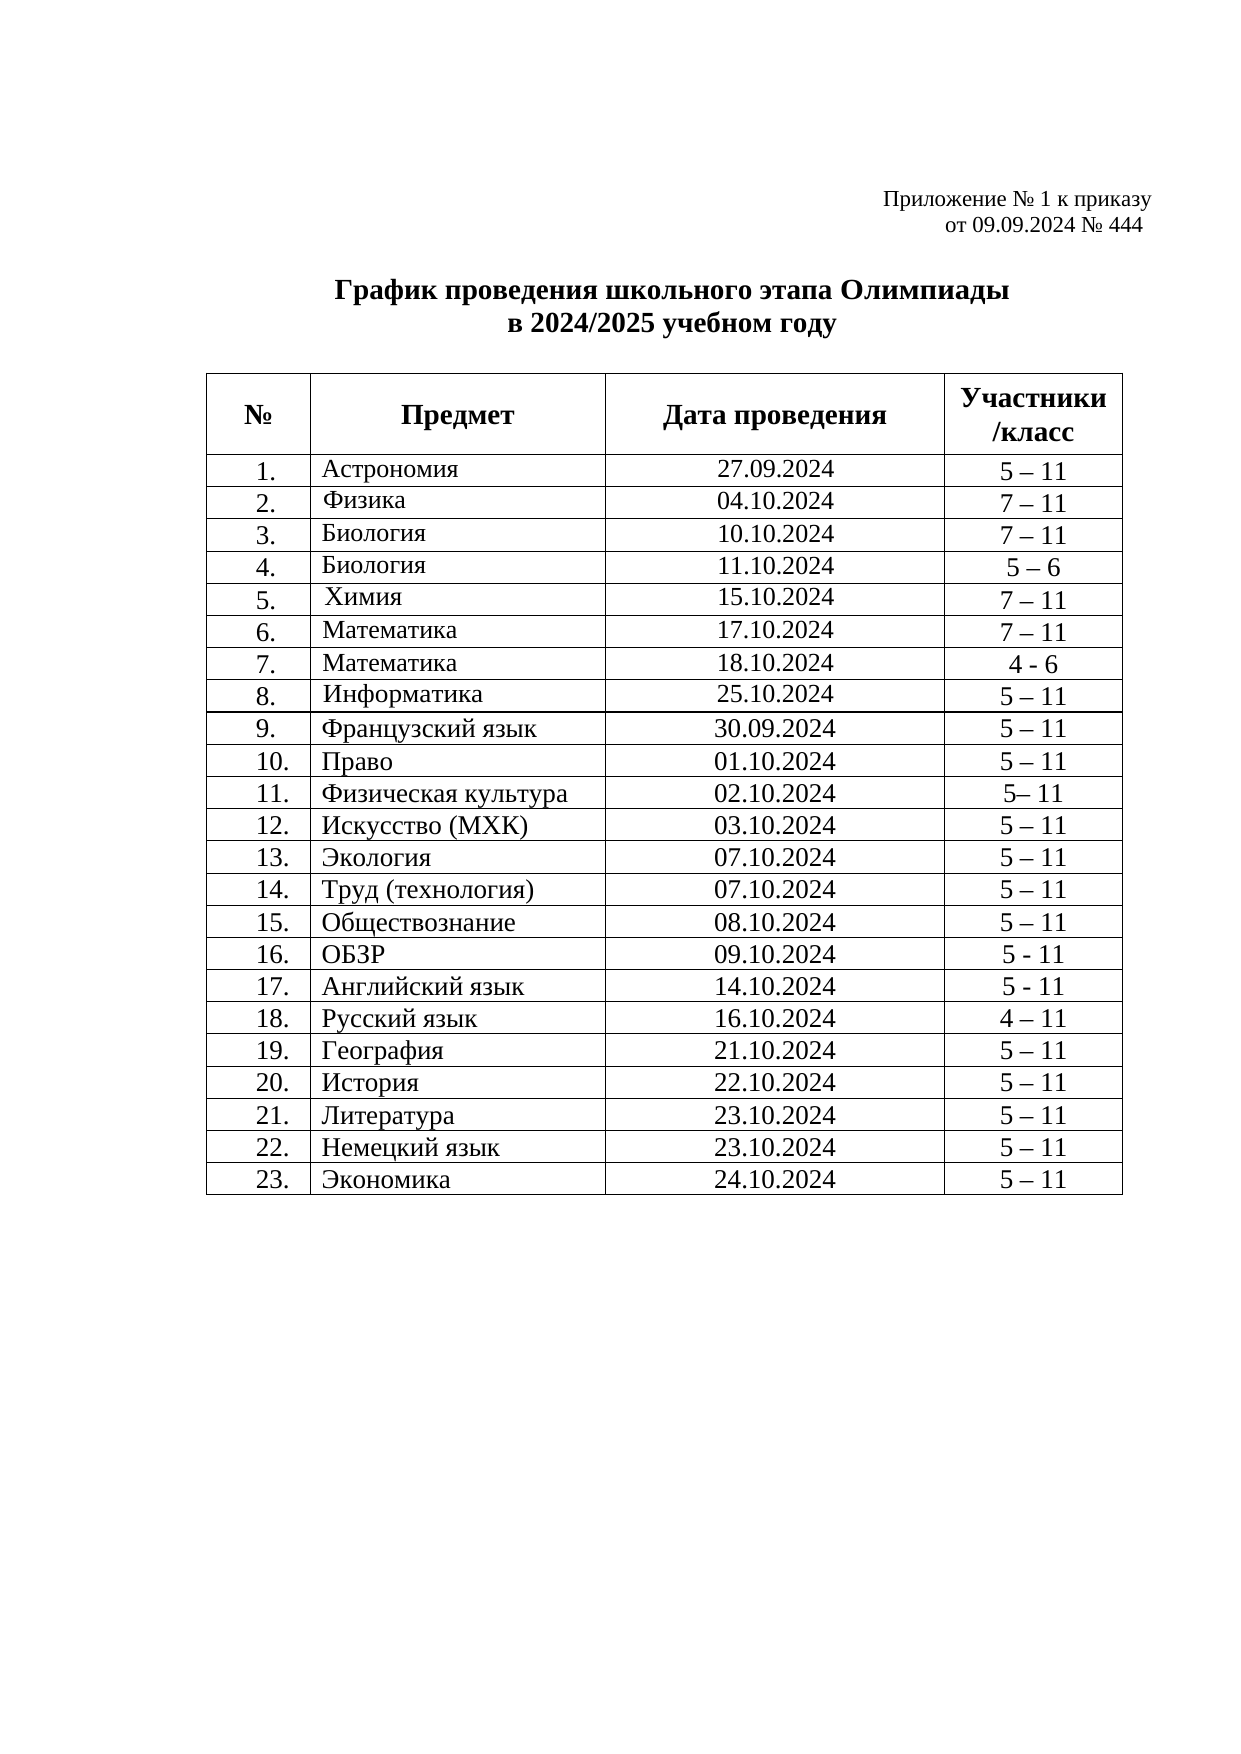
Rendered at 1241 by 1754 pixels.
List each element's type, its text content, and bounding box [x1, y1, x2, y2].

table_header Участники/класс [945, 374, 1122, 454]
table_cell 7 – 11 [945, 487, 1122, 518]
table_cell 5 – 11 [945, 809, 1122, 840]
table_header Дата проведения [606, 374, 944, 454]
table_cell [207, 1099, 310, 1130]
table_cell 4 - 6 [945, 648, 1122, 679]
table_cell Биология [311, 519, 605, 551]
table_cell 09.10.2024 [606, 938, 944, 969]
table_cell 30.09.2024 [606, 713, 944, 744]
table_cell [207, 455, 310, 486]
table_cell Биология [311, 552, 605, 583]
text от 09.09.2024 № 444 [177, 212, 1152, 238]
table_cell [207, 938, 310, 969]
table_cell 5– 11 [945, 777, 1122, 808]
table_cell [207, 970, 310, 1001]
table_cell 5 – 11 [945, 1067, 1122, 1098]
table_cell 23.10.2024 [606, 1099, 944, 1130]
table_cell 25.10.2024 [606, 680, 944, 711]
table_cell География [311, 1034, 605, 1066]
table_cell [207, 552, 310, 583]
table_cell 5 – 11 [945, 455, 1122, 486]
table_cell Экономика [311, 1163, 605, 1194]
table_cell Физика [311, 487, 605, 518]
table_cell 17.10.2024 [606, 616, 944, 647]
table_cell 5 – 11 [945, 1163, 1122, 1194]
table_cell [207, 777, 310, 808]
table_cell 10.10.2024 [606, 519, 944, 551]
table_cell [207, 1163, 310, 1194]
table_cell 03.10.2024 [606, 809, 944, 840]
table_cell 5 – 11 [945, 874, 1122, 904]
table_cell [207, 745, 310, 776]
table_cell 5 – 11 [945, 1131, 1122, 1162]
table_cell [207, 874, 310, 904]
table_cell 5 – 11 [945, 713, 1122, 744]
table_cell Французский язык [311, 713, 605, 744]
table_cell 01.10.2024 [606, 745, 944, 776]
table_cell [207, 713, 310, 744]
table_cell 7 – 11 [945, 519, 1122, 551]
table_cell 27.09.2024 [606, 455, 944, 486]
table_cell 07.10.2024 [606, 874, 944, 904]
table_cell 23.10.2024 [606, 1131, 944, 1162]
table_cell [207, 809, 310, 840]
table_cell 18.10.2024 [606, 648, 944, 679]
table_cell 15.10.2024 [606, 584, 944, 615]
table_cell Искусство (МХК) [311, 809, 605, 840]
table_cell Математика [311, 616, 605, 647]
table_cell [207, 906, 310, 937]
table_cell 5 – 11 [945, 680, 1122, 711]
table_cell 04.10.2024 [606, 487, 944, 518]
table_cell 5 – 11 [945, 841, 1122, 872]
table_cell Труд (технология) [311, 874, 605, 904]
table_cell 24.10.2024 [606, 1163, 944, 1194]
table_cell [207, 584, 310, 615]
table_cell 5 – 6 [945, 552, 1122, 583]
table_cell Математика [311, 648, 605, 679]
table_cell Химия [311, 584, 605, 615]
table_cell 11.10.2024 [606, 552, 944, 583]
table_cell 5 – 11 [945, 745, 1122, 776]
table_cell 21.10.2024 [606, 1034, 944, 1066]
table_header № [207, 374, 310, 454]
table_cell [207, 1034, 310, 1066]
table_cell Английский язык [311, 970, 605, 1001]
table_cell [207, 519, 310, 551]
table_cell [207, 1067, 310, 1098]
table_cell [207, 1002, 310, 1033]
table_cell 5 – 11 [945, 1034, 1122, 1066]
table_cell 5 - 11 [945, 938, 1122, 969]
table_cell Информатика [311, 680, 605, 711]
table_cell [207, 841, 310, 872]
table_cell История [311, 1067, 605, 1098]
table_cell Астрономия [311, 455, 605, 486]
table_cell 07.10.2024 [606, 841, 944, 872]
table_cell [207, 616, 310, 647]
text Приложение № 1 к приказу [177, 185, 1152, 212]
table_cell 08.10.2024 [606, 906, 944, 937]
subtitle в 2024/2025 учебном году [177, 306, 1167, 339]
table_cell Обществознание [311, 906, 605, 937]
table_cell 7 – 11 [945, 616, 1122, 647]
table_cell 5 – 11 [945, 1099, 1122, 1130]
table_cell [207, 487, 310, 518]
table_cell 7 – 11 [945, 584, 1122, 615]
table_cell [207, 648, 310, 679]
table_cell Немецкий язык [311, 1131, 605, 1162]
subtitle График проведения школьного этапа Олимпиады [177, 272, 1167, 305]
table_header Предмет [311, 374, 605, 454]
table_cell 14.10.2024 [606, 970, 944, 1001]
table_cell Физическая культура [311, 777, 605, 808]
table_cell ОБЗР [311, 938, 605, 969]
table_cell 4 – 11 [945, 1002, 1122, 1033]
table_cell Русский язык [311, 1002, 605, 1033]
table_cell Экология [311, 841, 605, 872]
table_cell Право [311, 745, 605, 776]
table_cell 16.10.2024 [606, 1002, 944, 1033]
table_cell 22.10.2024 [606, 1067, 944, 1098]
table_cell 5 - 11 [945, 970, 1122, 1001]
table_cell [207, 680, 310, 711]
table_cell 02.10.2024 [606, 777, 944, 808]
table_cell Литература [311, 1099, 605, 1130]
table_cell [207, 1131, 310, 1162]
table_cell 5 – 11 [945, 906, 1122, 937]
